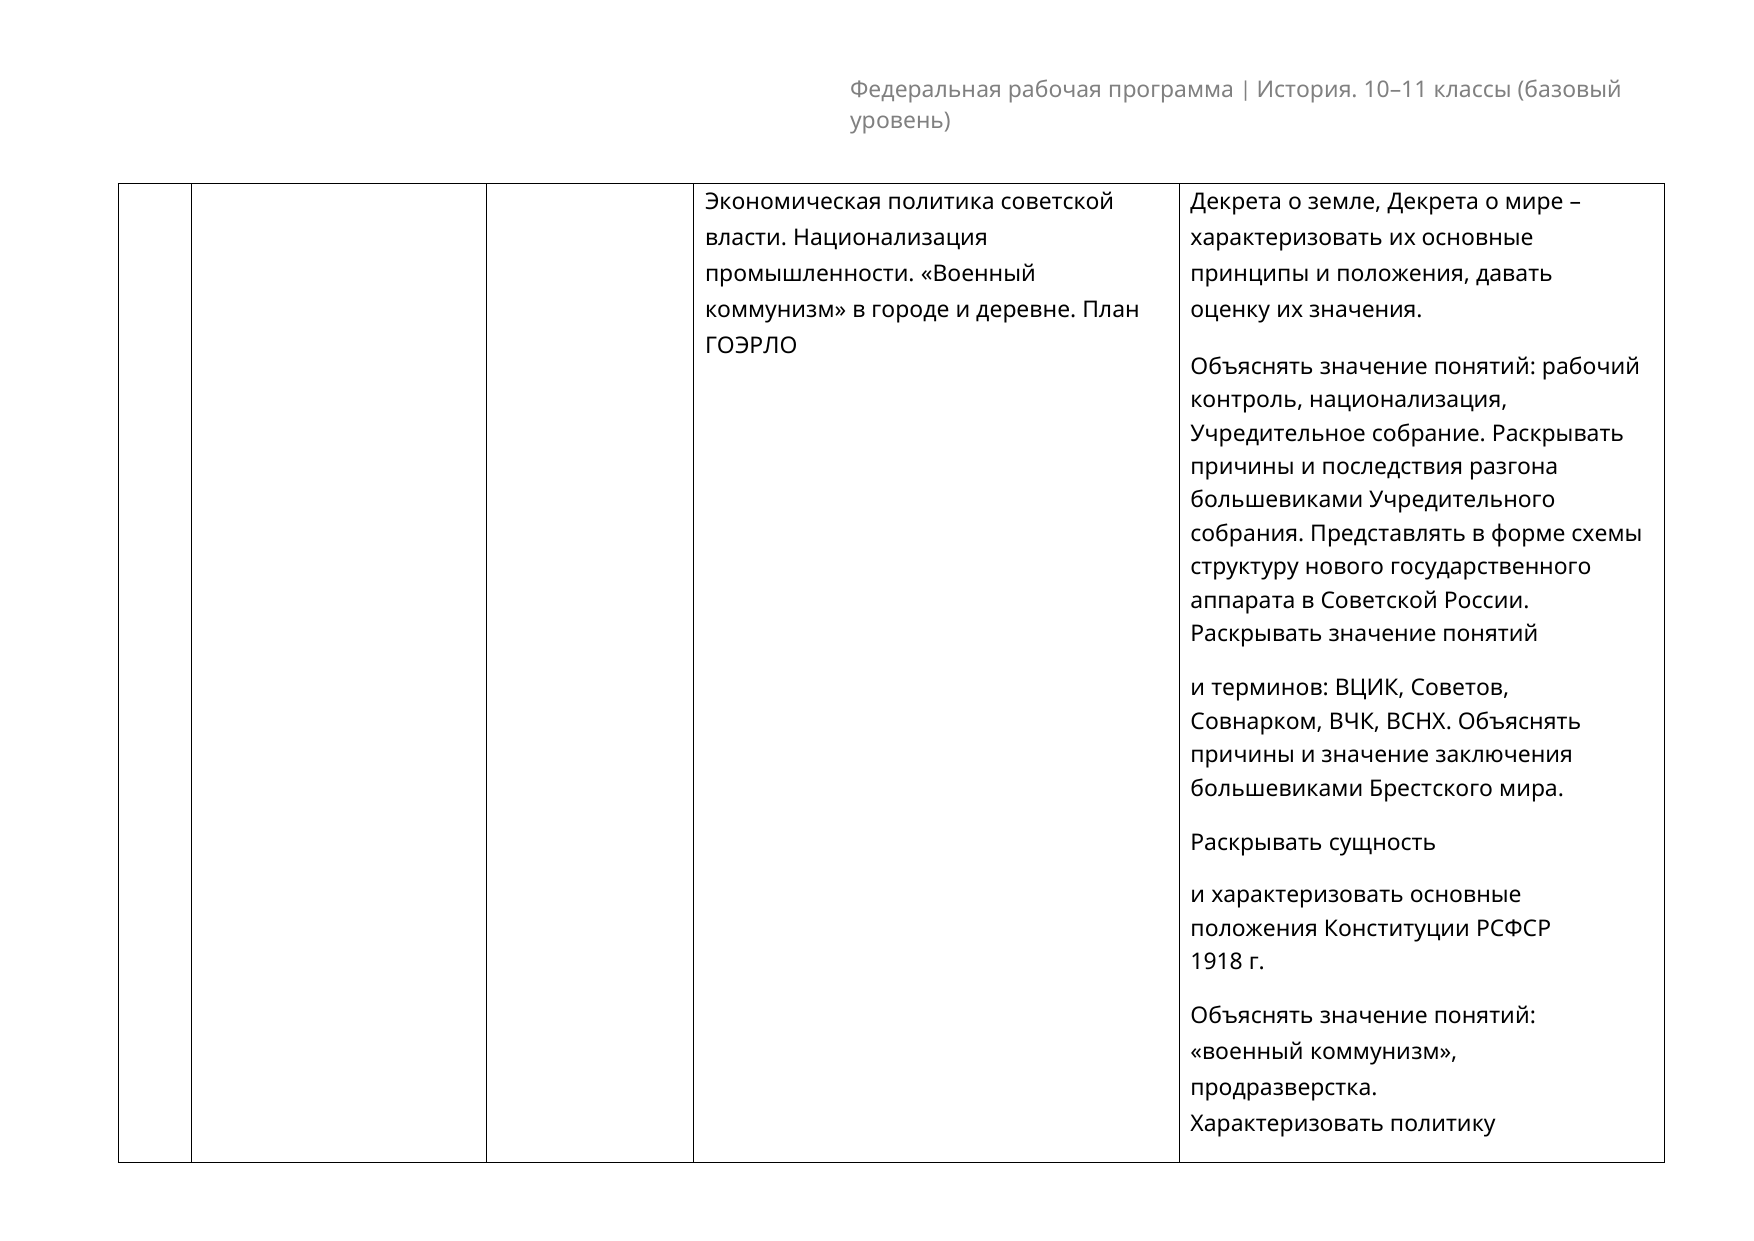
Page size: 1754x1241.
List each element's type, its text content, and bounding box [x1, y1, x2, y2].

text Федеральная рабочая программа | История. 10–11 классы (базовый уровень) [850, 73, 1668, 136]
table_header [192, 184, 486, 1162]
table_header [119, 184, 191, 1162]
table_header [487, 184, 693, 1162]
table_header Декрета о земле, Декрета о мире – характеризовать их основные принципы и положения, давать оценку их значения. Объяснять значение понятий: рабочий контроль, национализация, Учредительное собрание. Раскрывать причины и последствия разгона большевиками Учредительного собрания. Представлять в форме схемы структуру нового государственного аппарата в Советской России. Раскрывать значение понятий и терминов: ВЦИК, Советов, Совнарком, ВЧК, ВСНХ. Объяснять причины и значение заключения большевиками Брестского мира. Раскрывать сущность и характеризовать основные положения Конституции РСФСР 1918 г. Объяснять значение понятий: «военный коммунизм», продразверстка. Характеризовать политику [1180, 184, 1664, 1162]
table_header Экономическая политика советской власти. Национализация промышленности. «Военный коммунизм» в городе и деревне. План ГОЭРЛО [694, 184, 1179, 1162]
